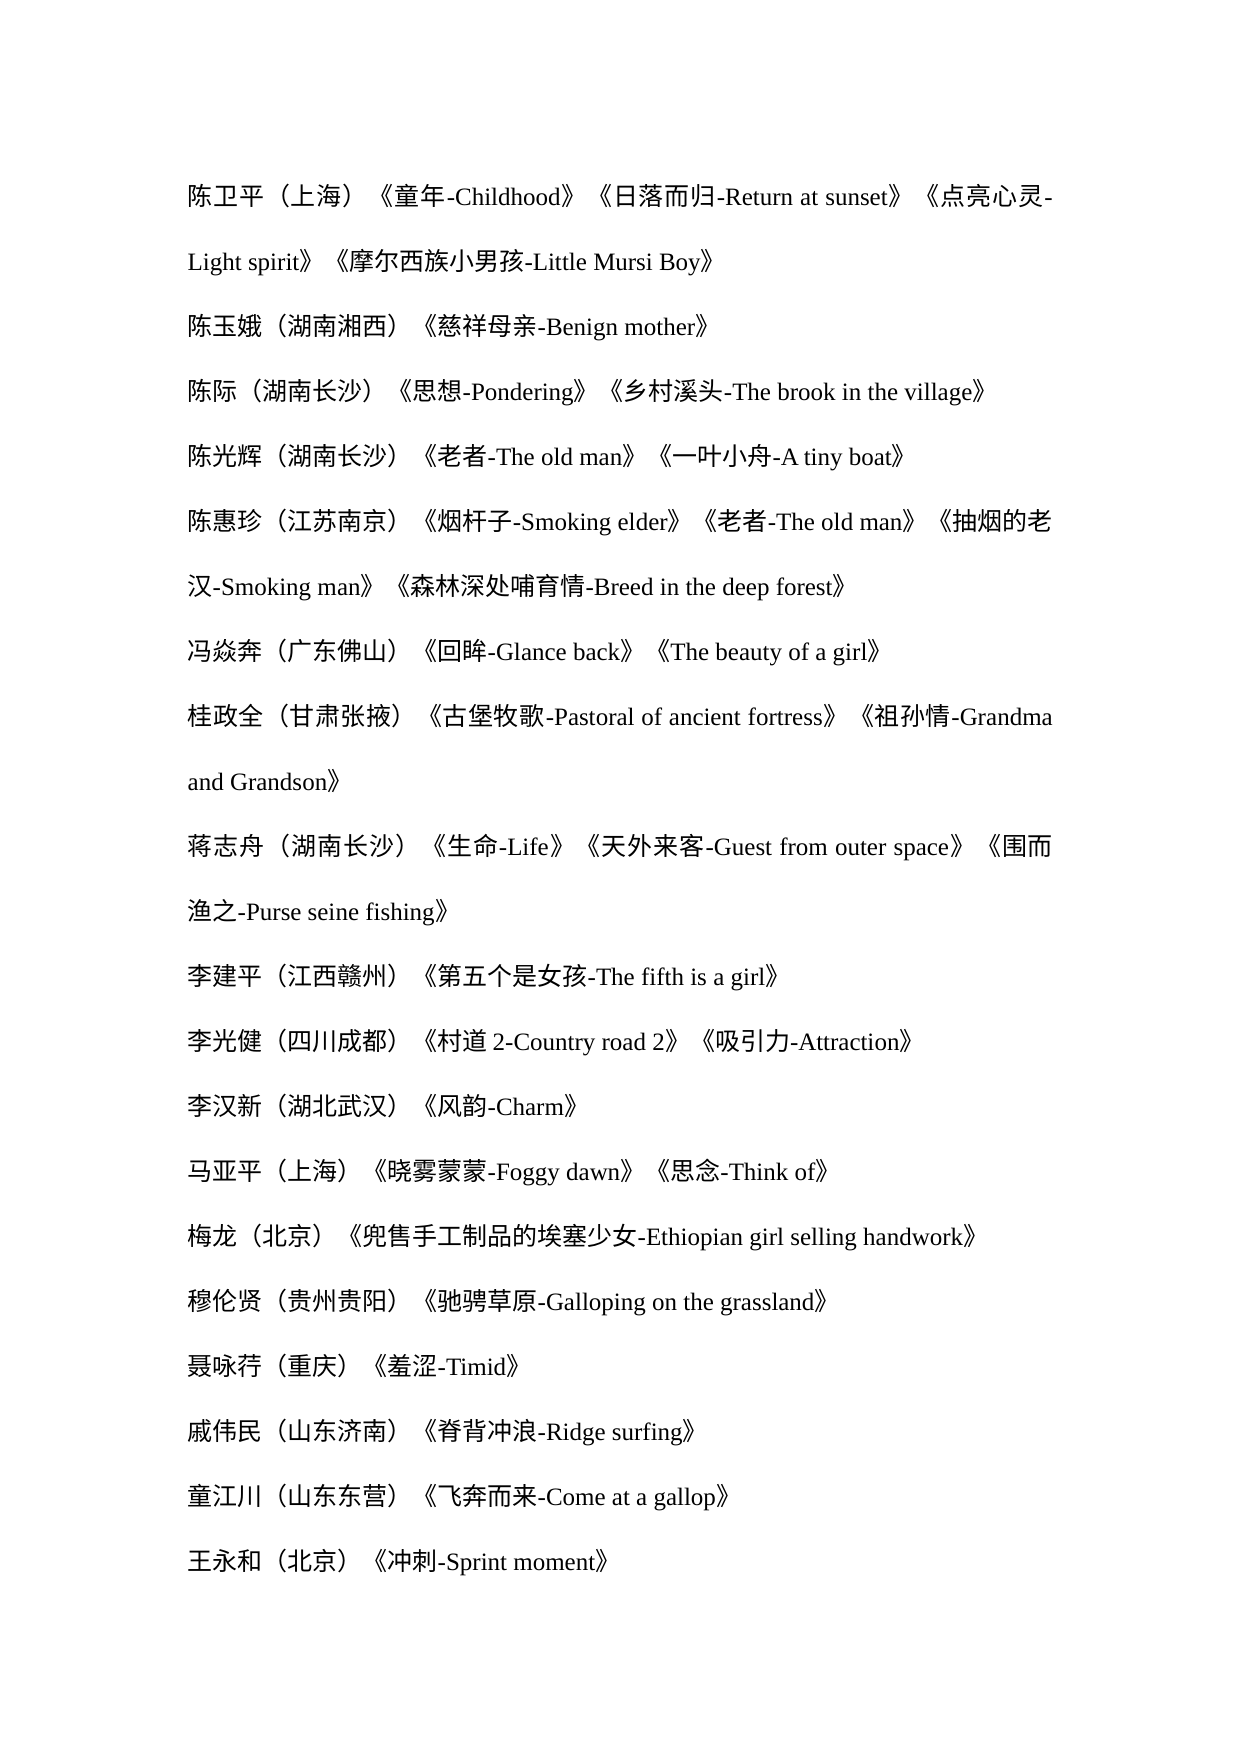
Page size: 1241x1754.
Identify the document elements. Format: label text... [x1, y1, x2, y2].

text 陈玉娥（湖南湘西）《慈祥母亲-Benign mother》 [187, 292, 1053, 357]
text 蒋志舟（湖南长沙）《生命-Life》《天外来客-Guest from outer space》《围而渔之-Purse seine fishing》 [187, 812, 1053, 942]
text 戚伟民（山东济南）《脊背冲浪-Ridge surfing》 [187, 1397, 1053, 1462]
text 王永和（北京）《冲刺-Sprint moment》 [187, 1527, 1053, 1592]
text 童江川（山东东营）《飞奔而来-Come at a gallop》 [187, 1462, 1053, 1527]
text 陈际（湖南长沙）《思想-Pondering》《乡村溪头-The brook in the village》 [187, 357, 1053, 422]
text 冯焱奔（广东佛山）《回眸-Glance back》《The beauty of a girl》 [187, 617, 1053, 682]
text 梅龙（北京）《兜售手工制品的埃塞少女-Ethiopian girl selling handwork》 [187, 1202, 1053, 1267]
text 聂咏荇（重庆）《羞涩-Timid》 [187, 1332, 1053, 1397]
text 马亚平（上海）《晓雾蒙蒙-Foggy dawn》《思念-Think of》 [187, 1137, 1053, 1202]
text 陈卫平（上海）《童年-Childhood》《日落而归-Return at sunset》《点亮心灵-Light spirit》《摩尔西族小男孩-Little Mursi Boy》 [187, 162, 1053, 292]
text 李汉新（湖北武汉）《风韵-Charm》 [187, 1072, 1053, 1137]
text 穆伦贤（贵州贵阳）《驰骋草原-Galloping on the grassland》 [187, 1267, 1053, 1332]
text 陈光辉（湖南长沙）《老者-The old man》《一叶小舟-A tiny boat》 [187, 422, 1053, 487]
text 李建平（江西赣州）《第五个是女孩-The fifth is a girl》 [187, 942, 1053, 1007]
text 桂政全（甘肃张掖）《古堡牧歌-Pastoral of ancient fortress》《祖孙情-Grandma and Grandson》 [187, 682, 1053, 812]
text 陈惠珍（江苏南京）《烟杆子-Smoking elder》《老者-The old man》《抽烟的老汉-Smoking man》《森林深处哺育情-Breed in the deep forest》 [187, 487, 1053, 617]
text 李光健（四川成都）《村道2-Country road 2》《吸引力-Attraction》 [187, 1007, 1053, 1072]
